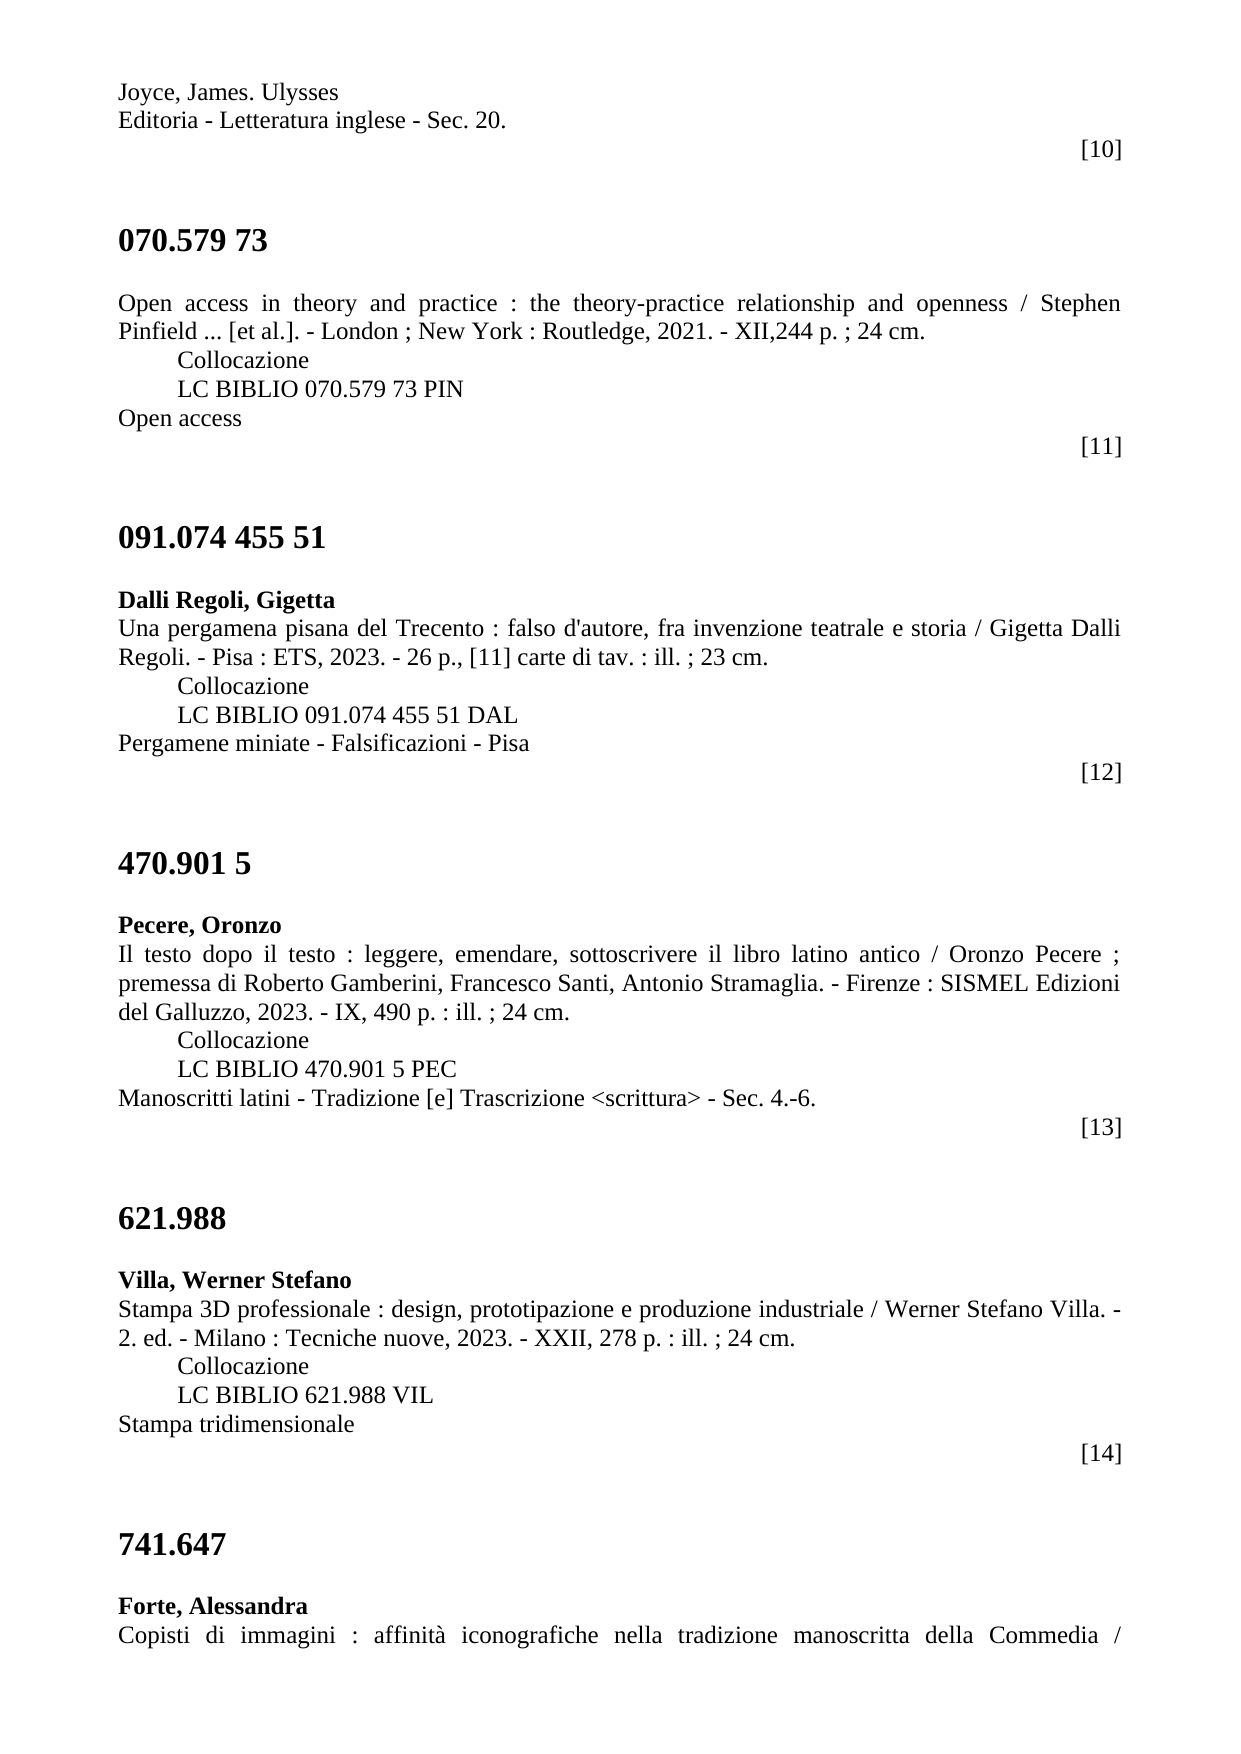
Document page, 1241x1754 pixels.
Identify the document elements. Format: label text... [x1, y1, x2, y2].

text 470.901 5 [118, 843, 1122, 882]
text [118, 1620, 1122, 1648]
text Collocazione [118, 1026, 1122, 1054]
text [11] [118, 431, 1122, 460]
text Collocazione [118, 671, 1122, 700]
text [12] [118, 757, 1122, 786]
text Open access in theory and practice : the theory-practice relationship and openness / Stephen Pinfield ... [et al.]. - London ; New York : Routledge, 2021. - XII,244 p. ; 24 cm. [118, 288, 1122, 345]
text LC BIBLIO 091.074 455 51 DAL [118, 700, 1122, 728]
text 091.074 455 51 [118, 518, 1122, 556]
text 621.988 [118, 1198, 1122, 1236]
text LC BIBLIO 470.901 5 PEC [118, 1054, 1122, 1083]
text Dalli Regoli, Gigetta [118, 585, 1122, 613]
text Collocazione [118, 345, 1122, 374]
text Stampa 3D professionale : design, prototipazione e produzione industriale / Werner Stefano Villa. - 2. ed. - Milano : Tecniche nuove, 2023. - XXII, 278 p. : ill. ; 24 cm. [118, 1294, 1122, 1351]
text Pergamene miniate - Falsificazioni - Pisa [118, 728, 1122, 757]
text 070.579 73 [118, 221, 1122, 259]
text Collocazione [118, 1351, 1122, 1380]
text Open access [118, 403, 1122, 431]
text LC BIBLIO 070.579 73 PIN [118, 374, 1122, 403]
text Stampa tridimensionale [118, 1409, 1122, 1438]
text Pecere, Oronzo [118, 911, 1122, 939]
text 741.647 [118, 1524, 1122, 1562]
text Villa, Werner Stefano [118, 1265, 1122, 1294]
text Editoria - Letteratura inglese - Sec. 20. [118, 106, 1122, 134]
text [13] [118, 1112, 1122, 1141]
text Il testo dopo il testo : leggere, emendare, sottoscrivere il libro latino antico / Oronzo Pecere ; premessa di Roberto Gamberini, Francesco Santi, Antonio Stramaglia. - Firenze : SISMEL Edizioni del Galluzzo, 2023. - IX, 490 p. : ill. ; 24 cm. [118, 939, 1122, 1026]
text LC BIBLIO 621.988 VIL [118, 1380, 1122, 1409]
text Joyce, James. Ulysses [118, 77, 1122, 106]
text Manoscritti latini - Tradizione [e] Trascrizione <scrittura> - Sec. 4.-6. [118, 1083, 1122, 1112]
text [14] [118, 1438, 1122, 1466]
text Forte, Alessandra [118, 1591, 1122, 1620]
text [10] [118, 134, 1122, 163]
text Una pergamena pisana del Trecento : falso d'autore, fra invenzione teatrale e storia / Gigetta Dalli Regoli. - Pisa : ETS, 2023. - 26 p., [11] carte di tav. : ill. ; 23 cm. [118, 613, 1122, 671]
